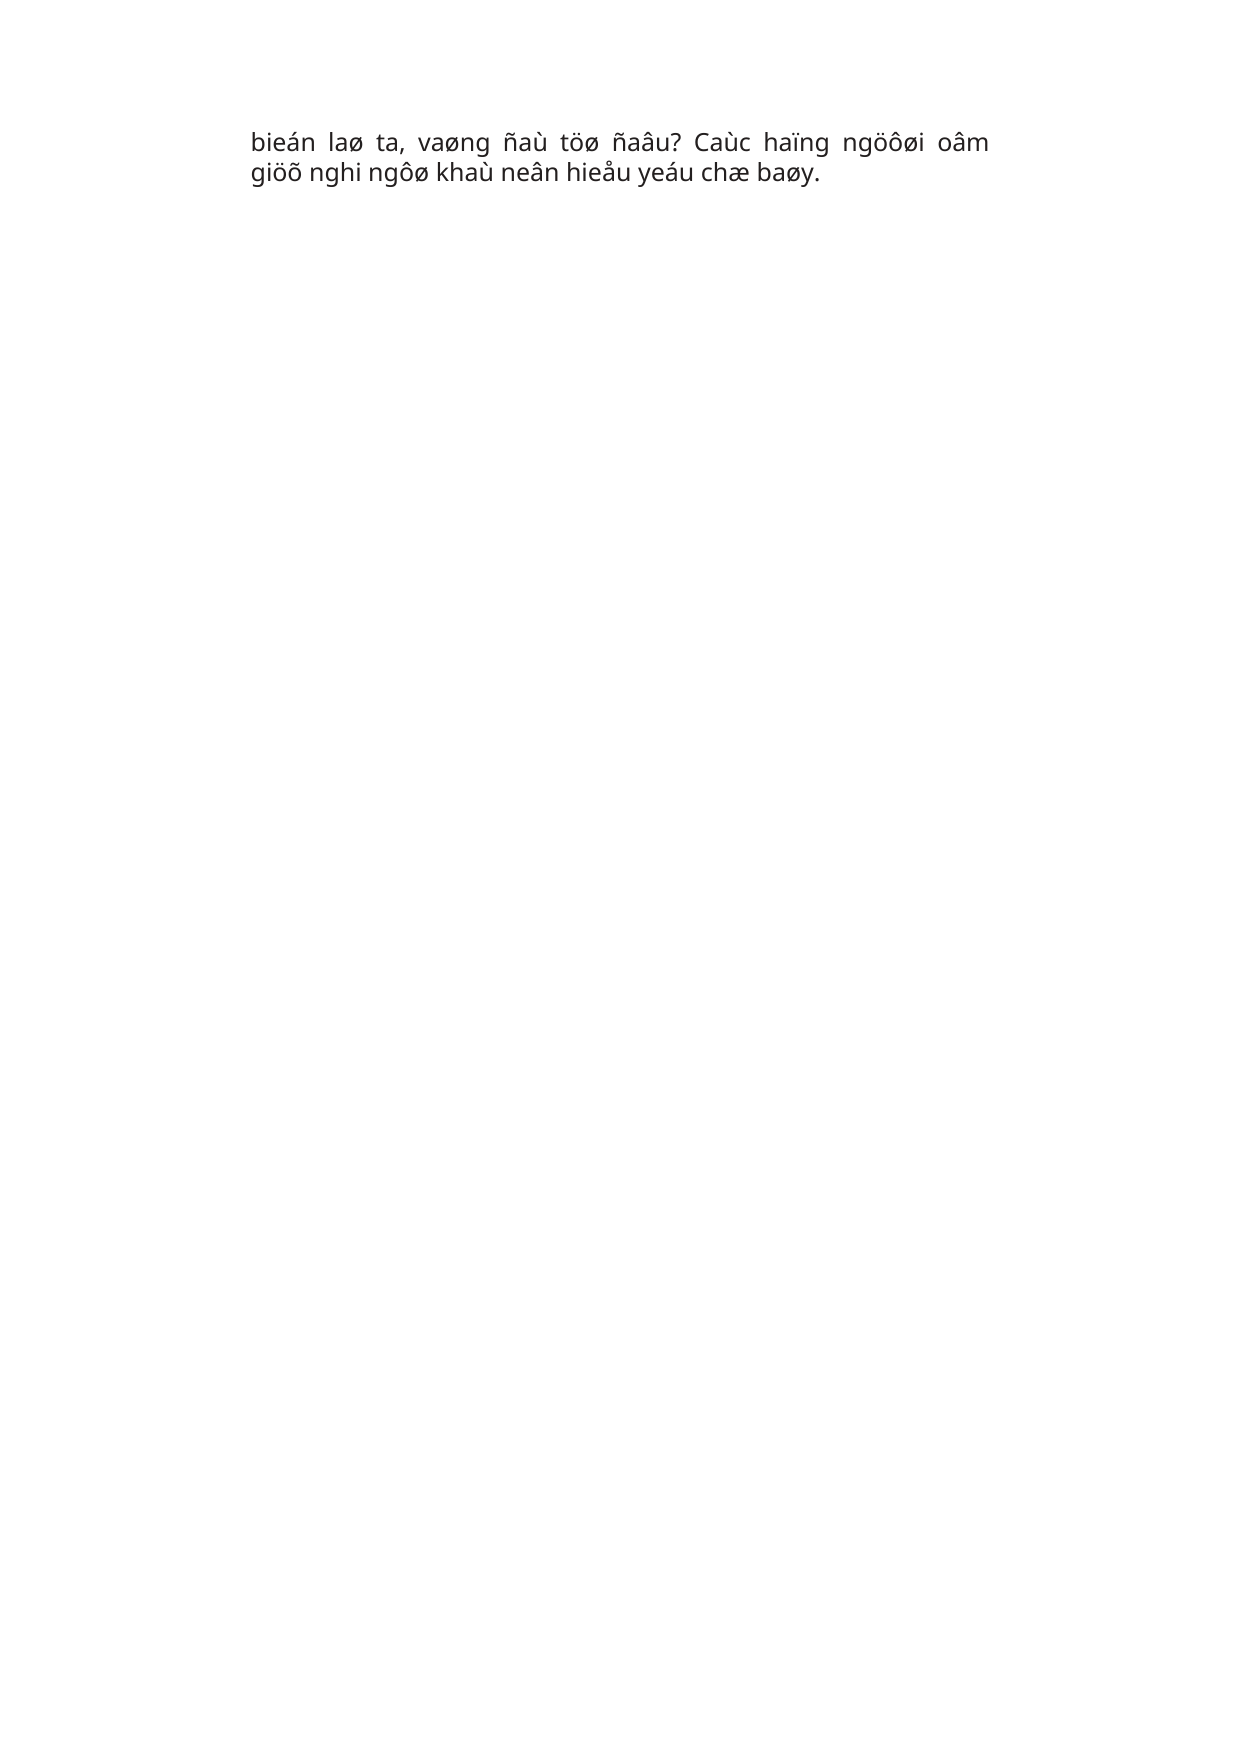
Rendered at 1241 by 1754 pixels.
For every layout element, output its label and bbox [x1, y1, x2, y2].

text [250, 127, 990, 189]
